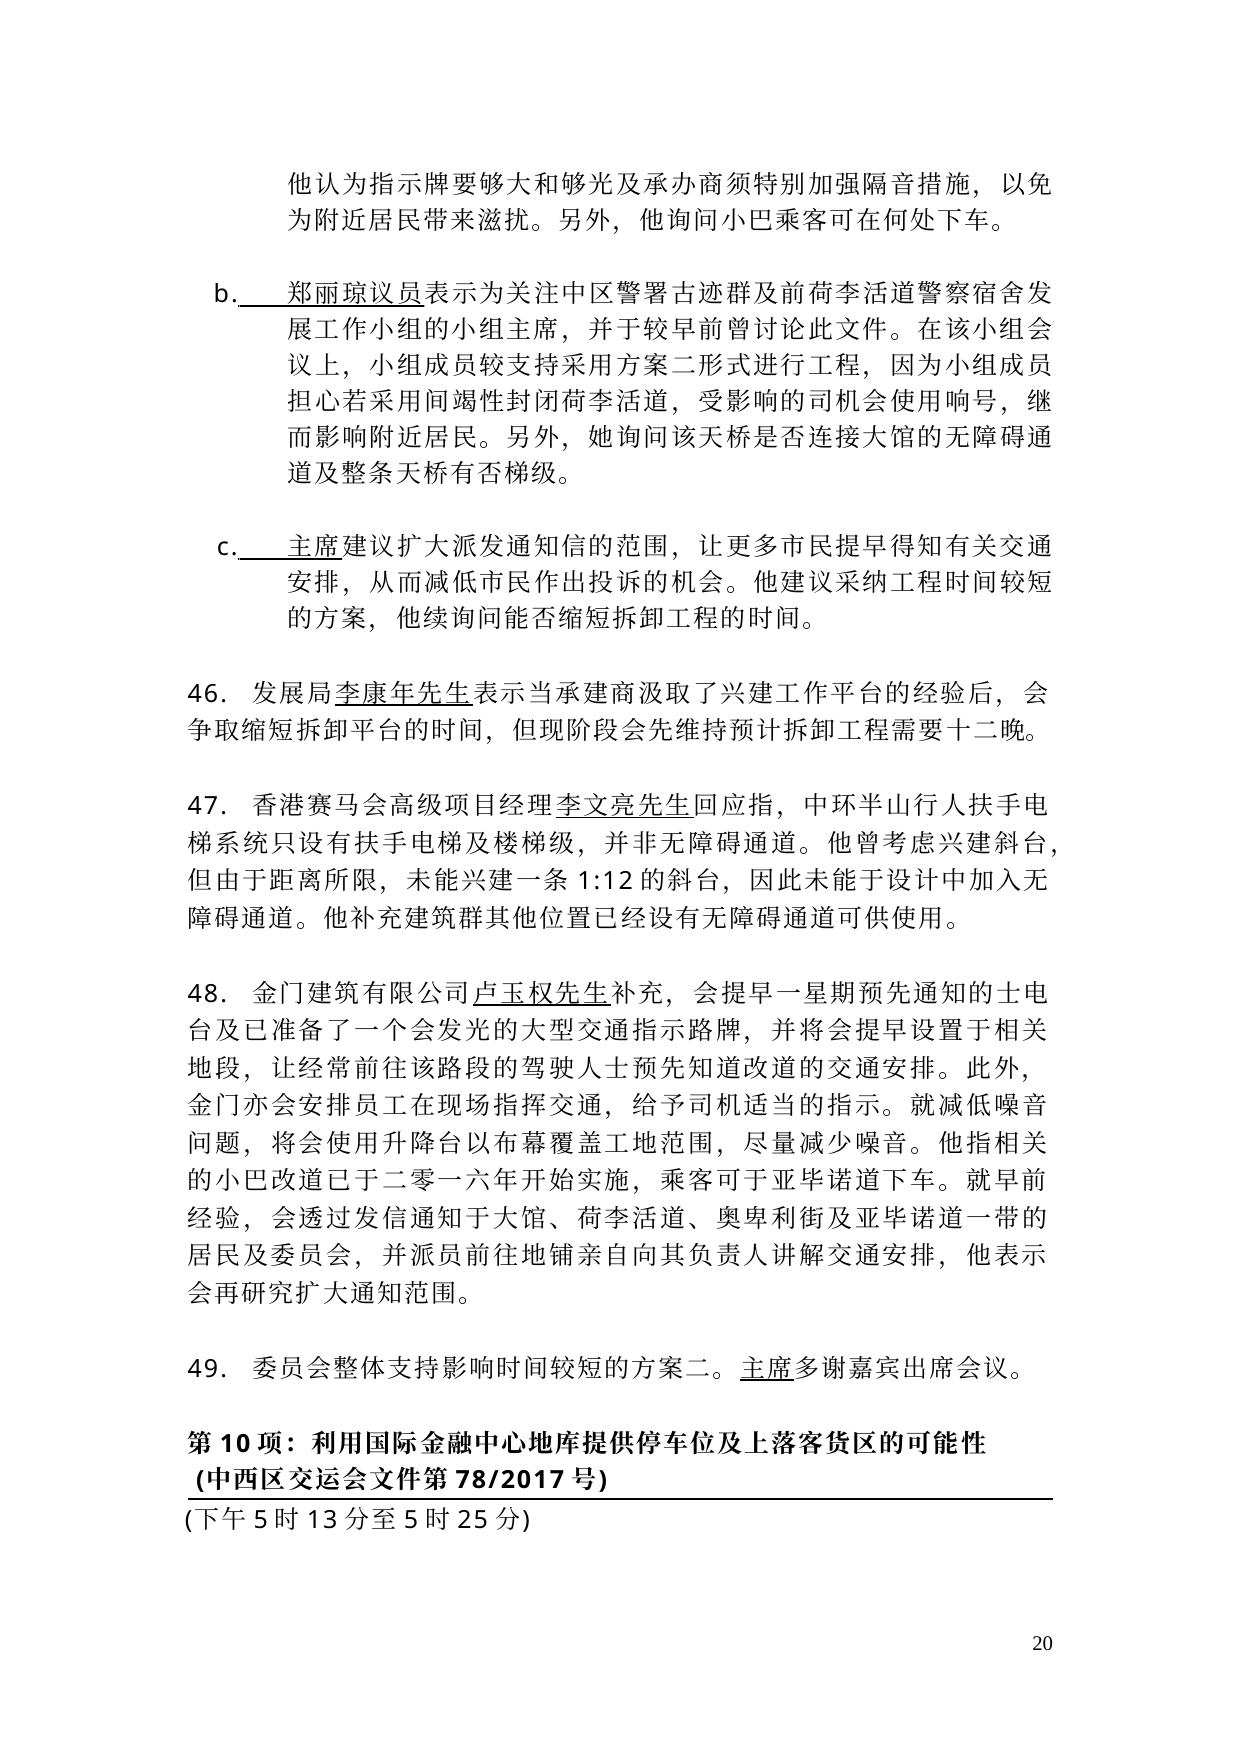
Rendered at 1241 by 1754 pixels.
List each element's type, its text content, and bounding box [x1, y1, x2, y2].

text (中西区交运会文件第78/2017号) [187, 1460, 1053, 1500]
list 香港赛马会高级项目经理李文亮先生回应指，中环半山行人扶手电梯系统只设有扶手电梯及楼梯级，并非无障碍通道。他曾考虑兴建斜台，但由于距离所限，未能兴建一条1:12的斜台，因此未能于设计中加入无障碍通道。他补充建筑群其他位置已经设有无障碍通道可供使用。 [187, 785, 1050, 935]
list 主席建议扩大派发通知信的范围，让更多市民提早得知有关交通安排，从而减低市民作出投诉的机会。他建议采纳工程时间较短的方案，他续询问能否缩短拆卸工程的时间。 [237, 527, 1053, 635]
text (下午5时13分至5时25分) [184, 1500, 1053, 1536]
list 委员会整体支持影响时间较短的方案二。主席多谢嘉宾出席会议。 [187, 1347, 1050, 1385]
list 发展局李康年先生表示当承建商汲取了兴建工作平台的经验后，会争取缩短拆卸平台的时间，但现阶段会先维持预计拆卸工程需要十二晚。 [187, 672, 1050, 747]
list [237, 164, 1053, 236]
list 郑丽琼议员表示为关注中区警署古迹群及前荷李活道警察宿舍发展工作小组的小组主席，并于较早前曾讨论此文件。在该小组会议上，小组成员较支持采用方案二形式进行工程，因为小组成员担心若采用间竭性封闭荷李活道，受影响的司机会使用响号，继而影响附近居民。另外，她询问该天桥是否连接大馆的无障碍通道及整条天桥有否梯级。 [237, 274, 1053, 489]
list 金门建筑有限公司卢玉权先生补充，会提早一星期预先通知的士电台及已准备了一个会发光的大型交通指示路牌，并将会提早设置于相关地段，让经常前往该路段的驾驶人士预先知道改道的交通安排。此外，金门亦会安排员工在现场指挥交通，给予司机适当的指示。就减低噪音问题，将会使用升降台以布幕覆盖工地范围，尽量减少噪音。他指相关的小巴改道已于二零一六年开始实施，乘客可于亚毕诺道下车。就早前经验，会透过发信通知于大馆、荷李活道、奥卑利街及亚毕诺道一带的居民及委员会，并派员前往地铺亲自向其负责人讲解交通安排，他表示会再研究扩大通知范围。 [187, 972, 1050, 1310]
text 第10项：利用国际金融中心地库提供停车位及上落客货区的可能性 [187, 1422, 1053, 1460]
